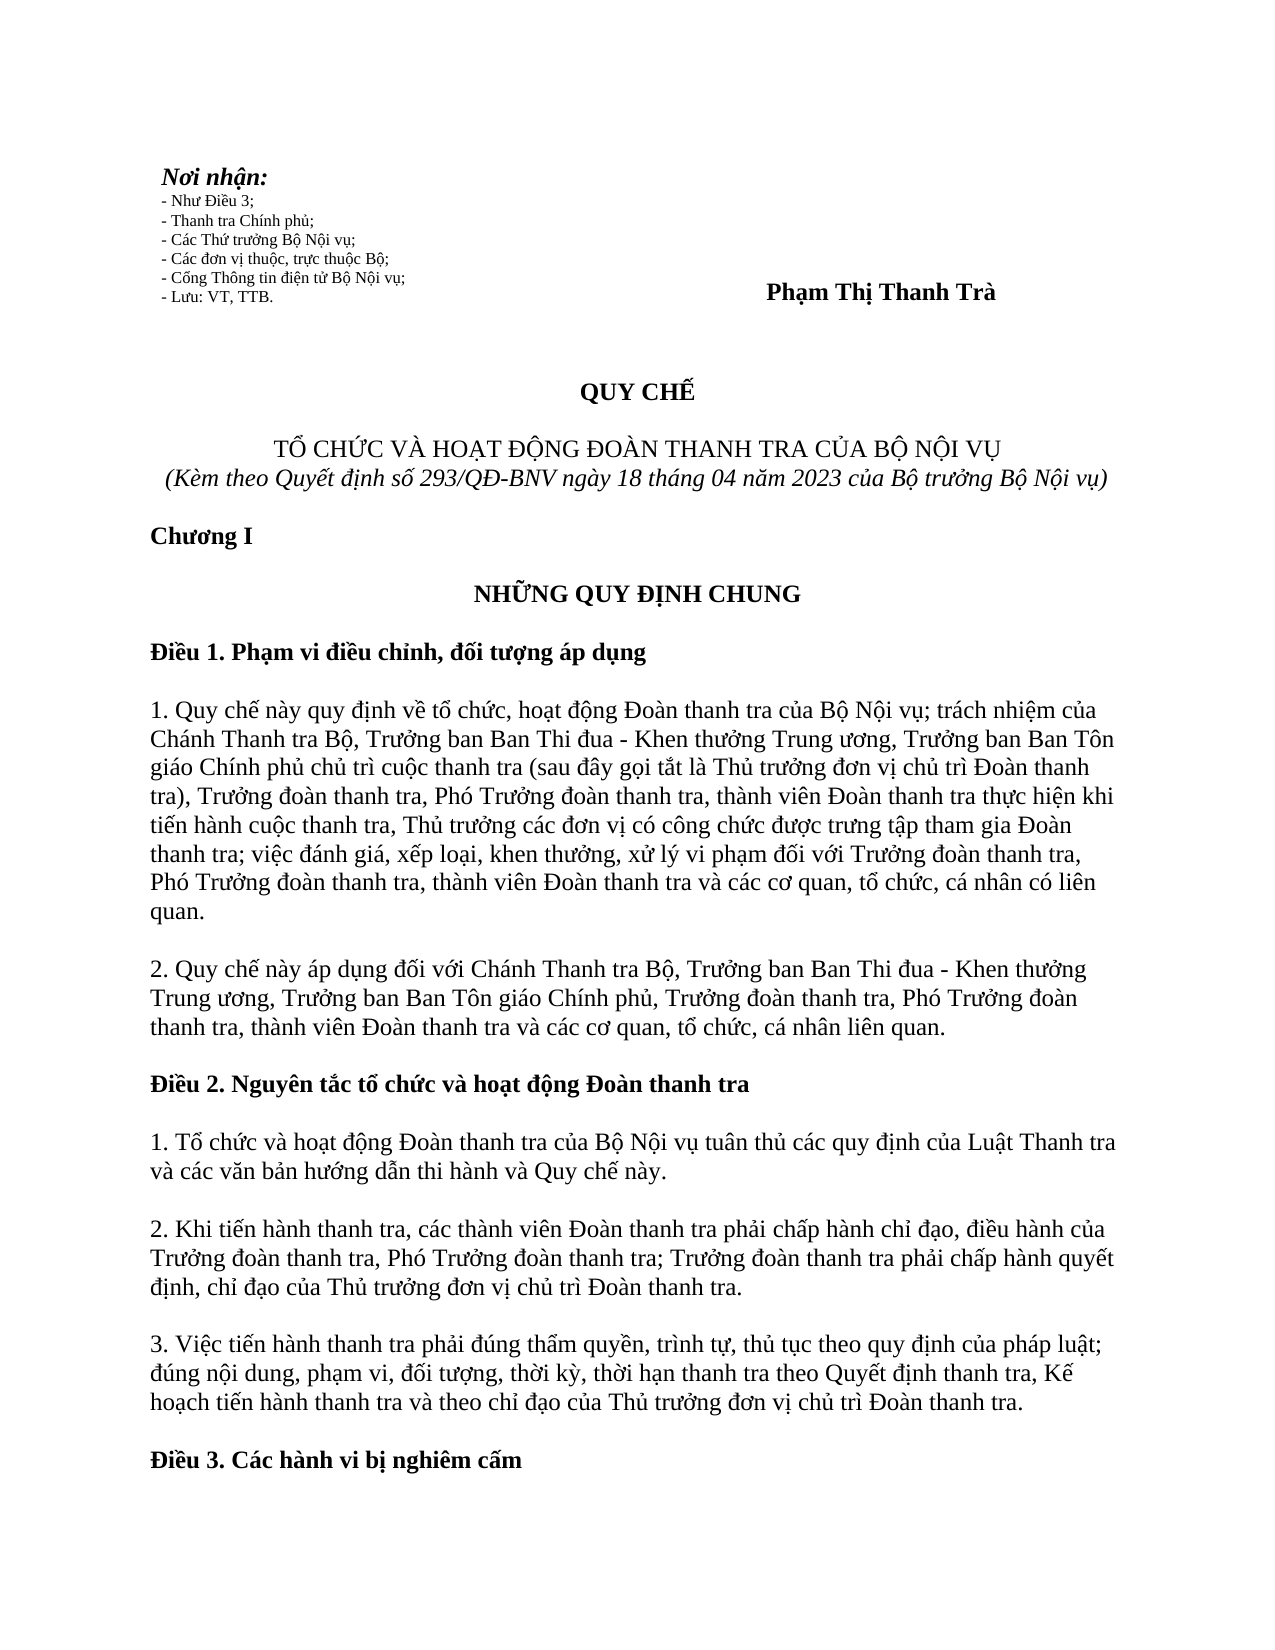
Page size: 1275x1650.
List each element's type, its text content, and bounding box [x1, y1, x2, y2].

text Điều 1. Phạm vi điều chỉnh, đối tượng áp dụng [150, 637, 1125, 666]
text QUY CHẾ [150, 377, 1125, 405]
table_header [150, 150, 637, 306]
text 1. Tổ chức và hoạt động Đoàn thanh tra của Bộ Nội vụ tuân thủ các quy định của Luật Thanh tra và các văn bản hướng dẫn thi hành và Quy chế này. [150, 1127, 1125, 1185]
text Điều 2. Nguyên tắc tổ chức và hoạt động Đoàn thanh tra [150, 1069, 1125, 1098]
text Điều 3. Các hành vi bị nghiêm cấm [150, 1445, 1125, 1474]
text 1. Quy chế này quy định về tổ chức, hoạt động Đoàn thanh tra của Bộ Nội vụ; trách nhiệm của Chánh Thanh tra Bộ, Trưởng ban Ban Thi đua - Khen thưởng Trung ương, Trưởng ban Ban Tôn giáo Chính phủ chủ trì cuộc thanh tra (sau đây gọi tắt là Thủ trưởng đơn vị chủ trì Đoàn thanh tra), Trưởng đoàn thanh tra, Phó Trưởng đoàn thanh tra, thành viên Đoàn thanh tra thực hiện khi tiến hành cuộc thanh tra, Thủ trưởng các đơn vị có công chức được trưng tập tham gia Đoàn thanh tra; việc đánh giá, xếp loại, khen thưởng, xử lý vi phạm đối với Trưởng đoàn thanh tra, Phó Trưởng đoàn thanh tra, thành viên Đoàn thanh tra và các cơ quan, tổ chức, cá nhân có liên quan. [150, 695, 1125, 925]
text Chương I [150, 521, 1125, 550]
text 2. Quy chế này áp dụng đối với Chánh Thanh tra Bộ, Trưởng ban Ban Thi đua - Khen thưởng Trung ương, Trưởng ban Ban Tôn giáo Chính phủ, Trưởng đoàn thanh tra, Phó Trưởng đoàn thanh tra, thành viên Đoàn thanh tra và các cơ quan, tổ chức, cá nhân liên quan. [150, 954, 1125, 1040]
text NHỮNG QUY ĐỊNH CHUNG [150, 579, 1125, 608]
text 3. Việc tiến hành thanh tra phải đúng thẩm quyền, trình tự, thủ tục theo quy định của pháp luật; đúng nội dung, phạm vi, đối tượng, thời kỳ, thời hạn thanh tra theo Quyết định thanh tra, Kế hoạch tiến hành thanh tra và theo chỉ đạo của Thủ trưởng đơn vị chủ trì Đoàn thanh tra. [150, 1329, 1125, 1416]
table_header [638, 150, 1125, 306]
text 2. Khi tiến hành thanh tra, các thành viên Đoàn thanh tra phải chấp hành chỉ đạo, điều hành của Trưởng đoàn thanh tra, Phó Trưởng đoàn thanh tra; Trưởng đoàn thanh tra phải chấp hành quyết định, chỉ đạo của Thủ trưởng đơn vị chủ trì Đoàn thanh tra. [150, 1214, 1125, 1300]
text TỔ CHỨC VÀ HOẠT ĐỘNG ĐOÀN THANH TRA CỦA BỘ NỘI VỤ (Kèm theo Quyết định số 293/QĐ-BNV ngày 18 tháng 04 năm 2023 của Bộ trưởng Bộ Nội vụ) [150, 434, 1125, 492]
